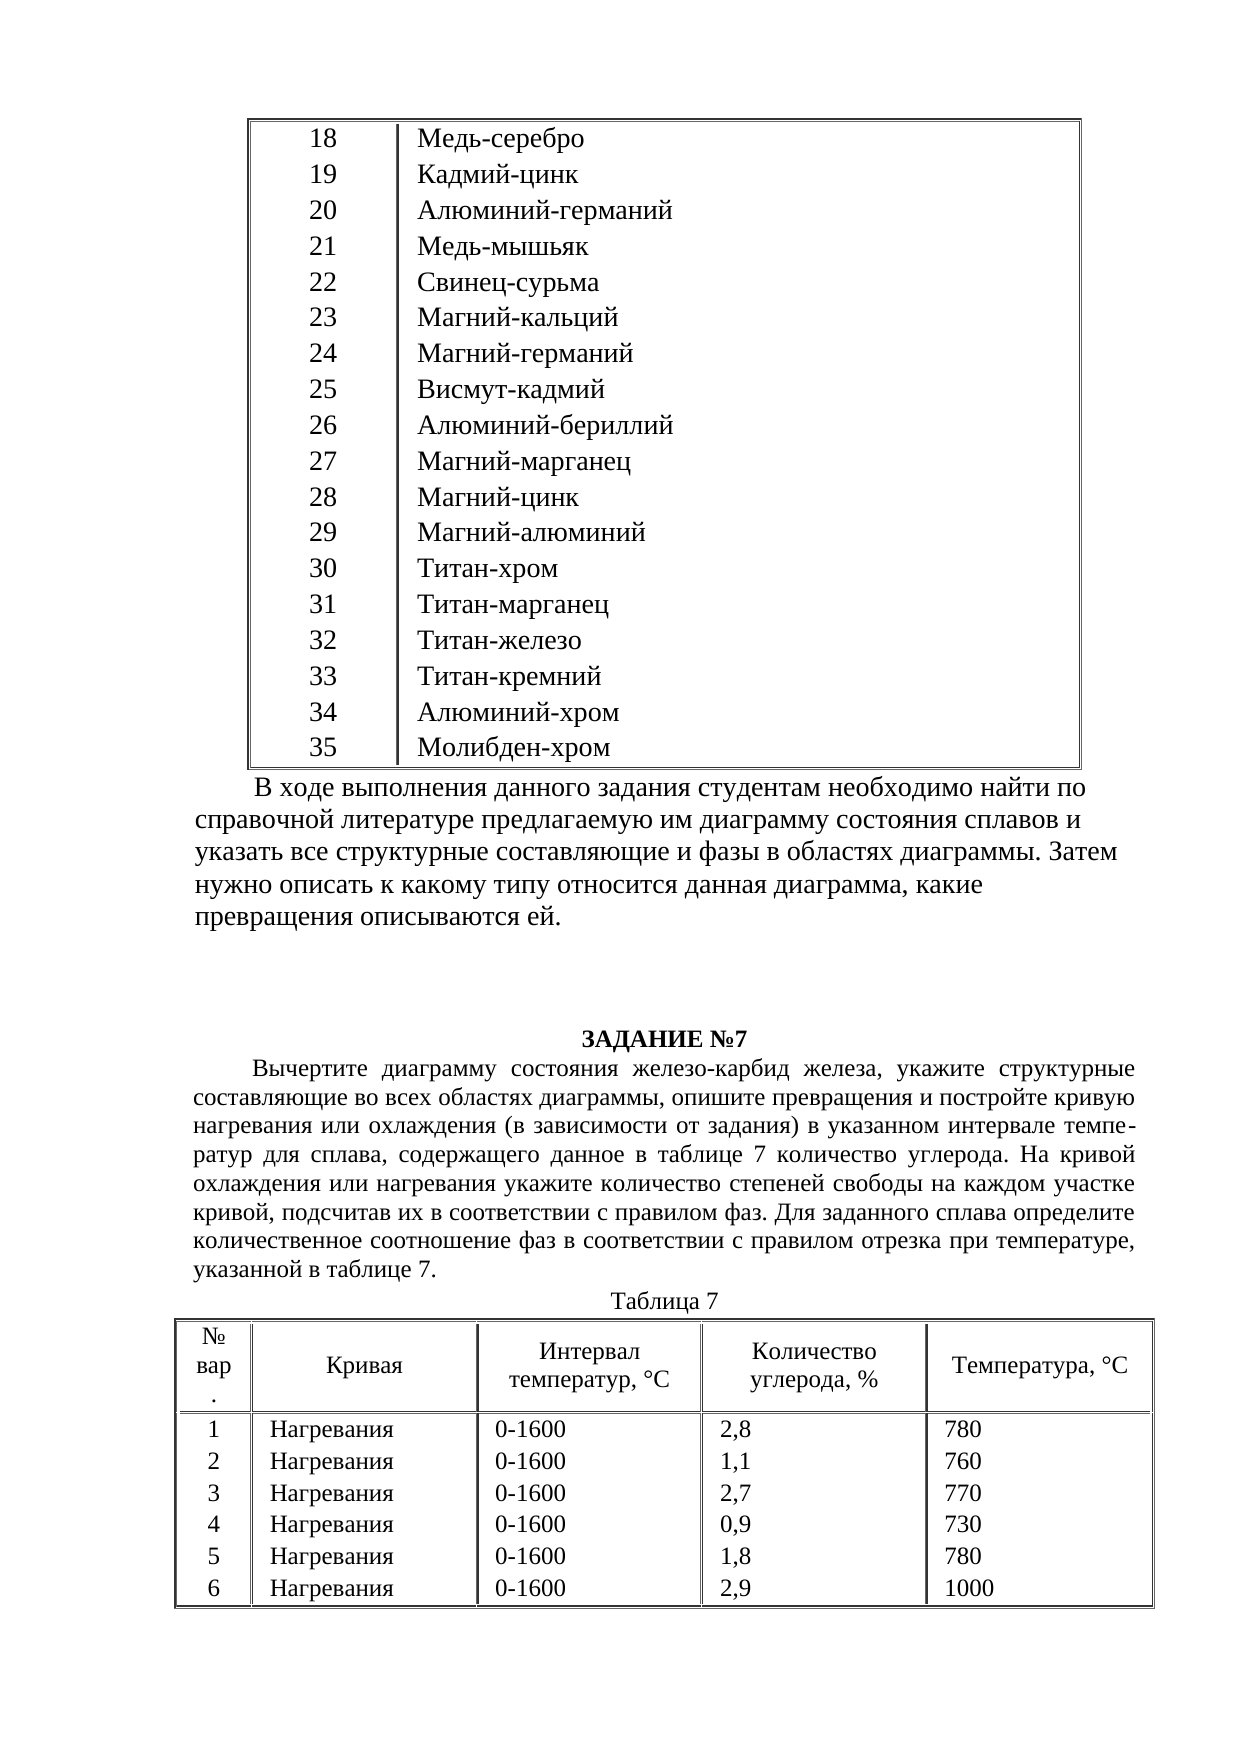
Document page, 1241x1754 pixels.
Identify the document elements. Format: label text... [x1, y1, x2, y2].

table_header Интервал температур, °С [477, 1322, 702, 1411]
text Таблица 7 [193, 1286, 1136, 1315]
text Вычертите диаграмму состояния железо-карбид железа, укажите структурные составляющие во всех областях диаграммы, опишите превращения и постройте кривую нагревания или охлаждения (в зависимости от задания) в указанном интервале температур для сплава, содержащего данное в таблице 7 количество углерода. На кривой охлаждения или нагревания укажите количество степеней свободы на каждом участке кривой, подсчитав их в соответствии с правилом фаз. Для заданного сплава определите количественное соотношение фаз в соответствии с правилом отрезка при температуре, указанной в таблице 7. [193, 1053, 1136, 1283]
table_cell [477, 1414, 702, 1605]
text В ходе выполнения данного задания студентам необходимо найти по справочной литературе предлагаемую им диаграмму состояния сплавов и указать все структурные составляющие и фазы в областях диаграммы. Затем нужно описать к какому типу относится данная диаграмма, какие превращения описываются ей. [194, 769, 1134, 932]
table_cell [702, 1414, 926, 1605]
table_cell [926, 1411, 1153, 1605]
text ЗАДАНИЕ №7 [177, 1024, 1152, 1053]
table_header Температура, °С [926, 1322, 1152, 1411]
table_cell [176, 1411, 252, 1605]
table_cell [252, 1414, 477, 1605]
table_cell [397, 122, 1079, 766]
table_header № вар. [177, 1322, 252, 1411]
table_header Количество углерода, % [702, 1322, 926, 1411]
table_header Кривая [252, 1320, 477, 1411]
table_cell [251, 122, 397, 766]
